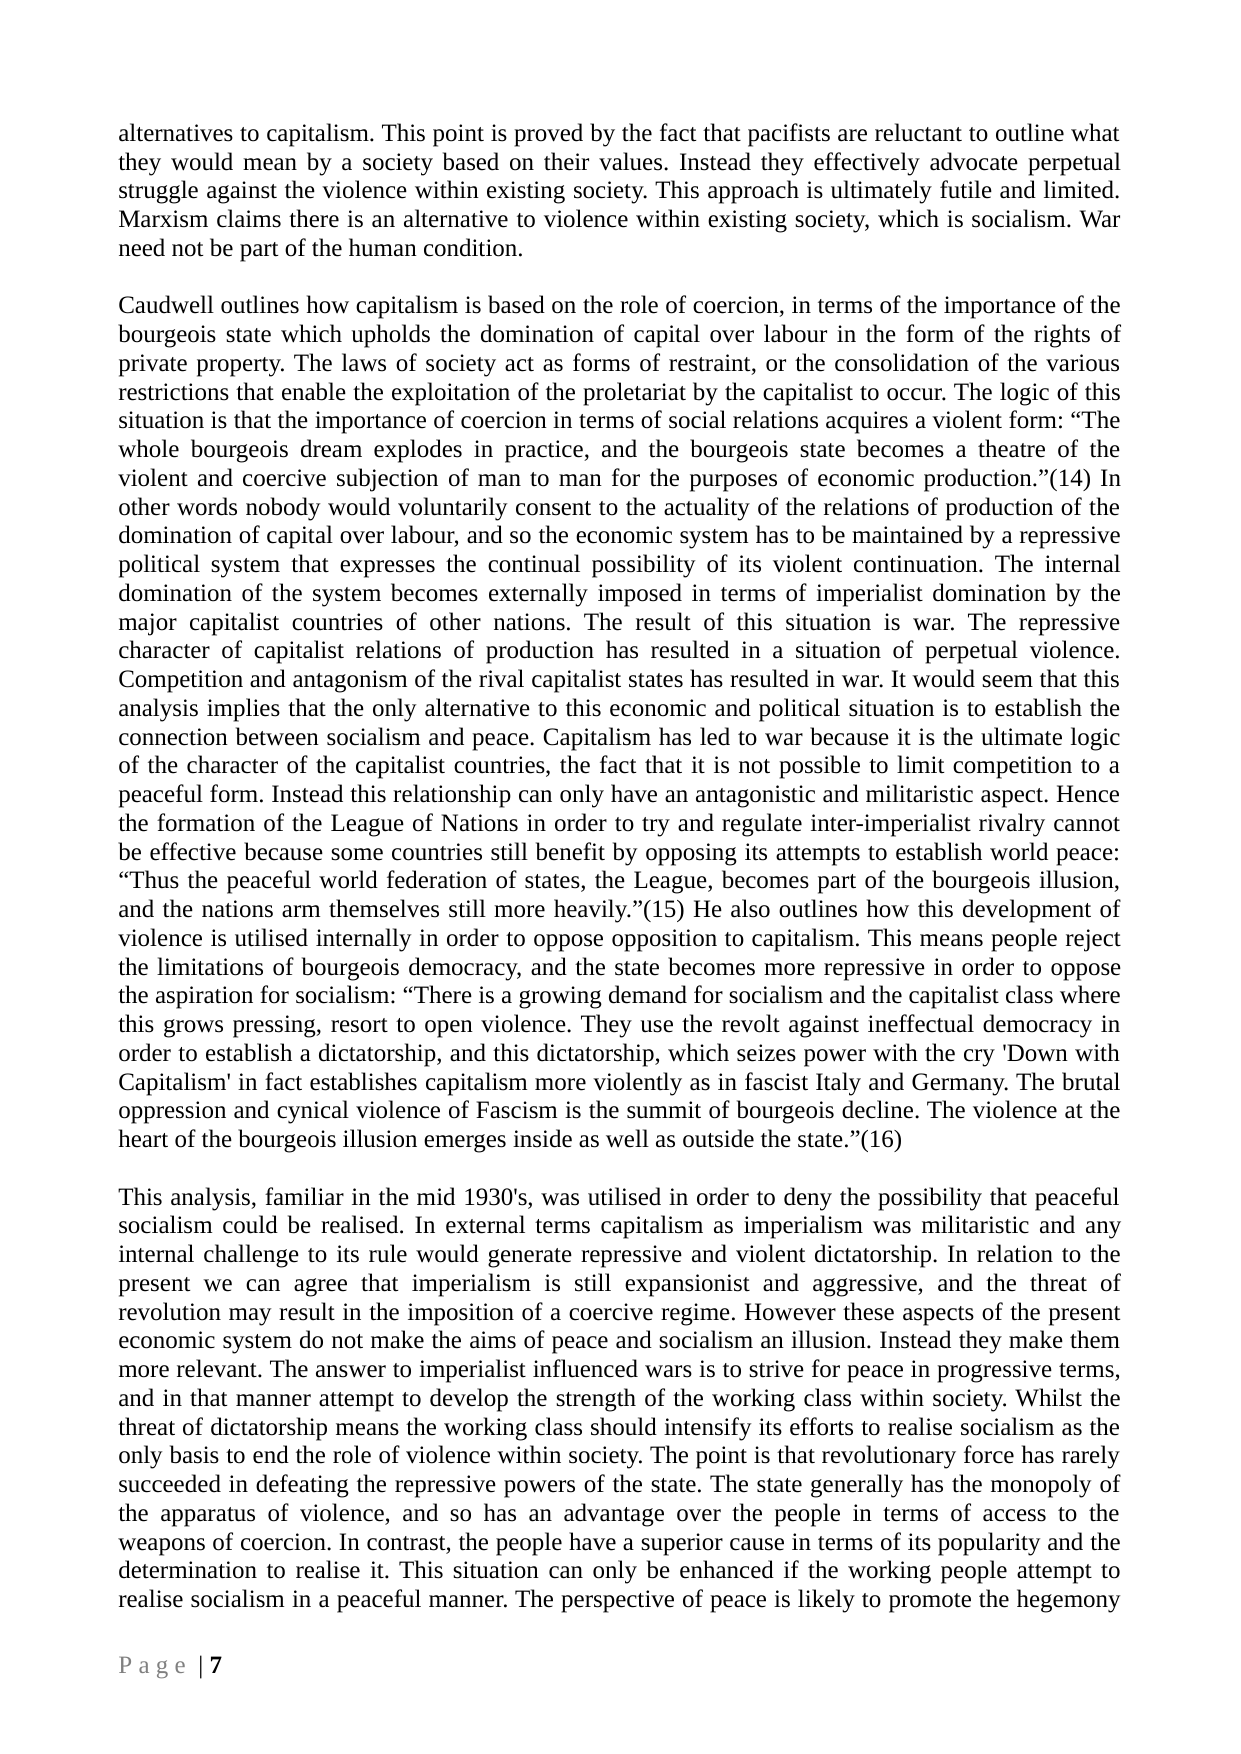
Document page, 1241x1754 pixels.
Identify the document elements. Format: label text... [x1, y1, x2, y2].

text Caudwell outlines how capitalism is based on the role of coercion, in terms of the importance of the bourgeois state which upholds the domination of capital over labour in the form of the rights of private property. The laws of society act as forms of restraint, or the consolidation of the various restrictions that enable the exploitation of the proletariat by the capitalist to occur. The logic of this situation is that the importance of coercion in terms of social relations acquires a violent form: “The whole bourgeois dream explodes in practice, and the bourgeois state becomes a theatre of the violent and coercive subjection of man to man for the purposes of economic production.”(14) In other words nobody would voluntarily consent to the actuality of the relations of production of the domination of capital over labour, and so the economic system has to be maintained by a repressive political system that expresses the continual possibility of its violent continuation. The internal domination of the system becomes externally imposed in terms of imperialist domination by the major capitalist countries of other nations. The result of this situation is war. The repressive character of capitalist relations of production has resulted in a situation of perpetual violence. Competition and antagonism of the rival capitalist states has resulted in war. It would seem that this analysis implies that the only alternative to this economic and political situation is to establish the connection between socialism and peace. Capitalism has led to war because it is the ultimate logic of the character of the capitalist countries, the fact that it is not possible to limit competition to a peaceful form. Instead this relationship can only have an antagonistic and militaristic aspect. Hence the formation of the League of Nations in order to try and regulate inter-imperialist rivalry cannot be effective because some countries still benefit by opposing its attempts to establish world peace: “Thus the peaceful world federation of states, the League, becomes part of the bourgeois illusion, and the nations arm themselves still more heavily.”(15) He also outlines how this development of violence is utilised internally in order to oppose opposition to capitalism. This means people reject the limitations of bourgeois democracy, and the state becomes more repressive in order to oppose the aspiration for socialism: “There is a growing demand for socialism and the capitalist class where this grows pressing, resort to open violence. They use the revolt against ineffectual democracy in order to establish a dictatorship, and this dictatorship, which seizes power with the cry 'Down with Capitalism' in fact establishes capitalism more violently as in fascist Italy and Germany. The brutal oppression and cynical violence of Fascism is the summit of bourgeois decline. The violence at the heart of the bourgeois illusion emerges inside as well as outside the state.”(16) [118, 291, 1122, 1153]
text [118, 118, 1122, 262]
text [118, 1182, 1122, 1613]
